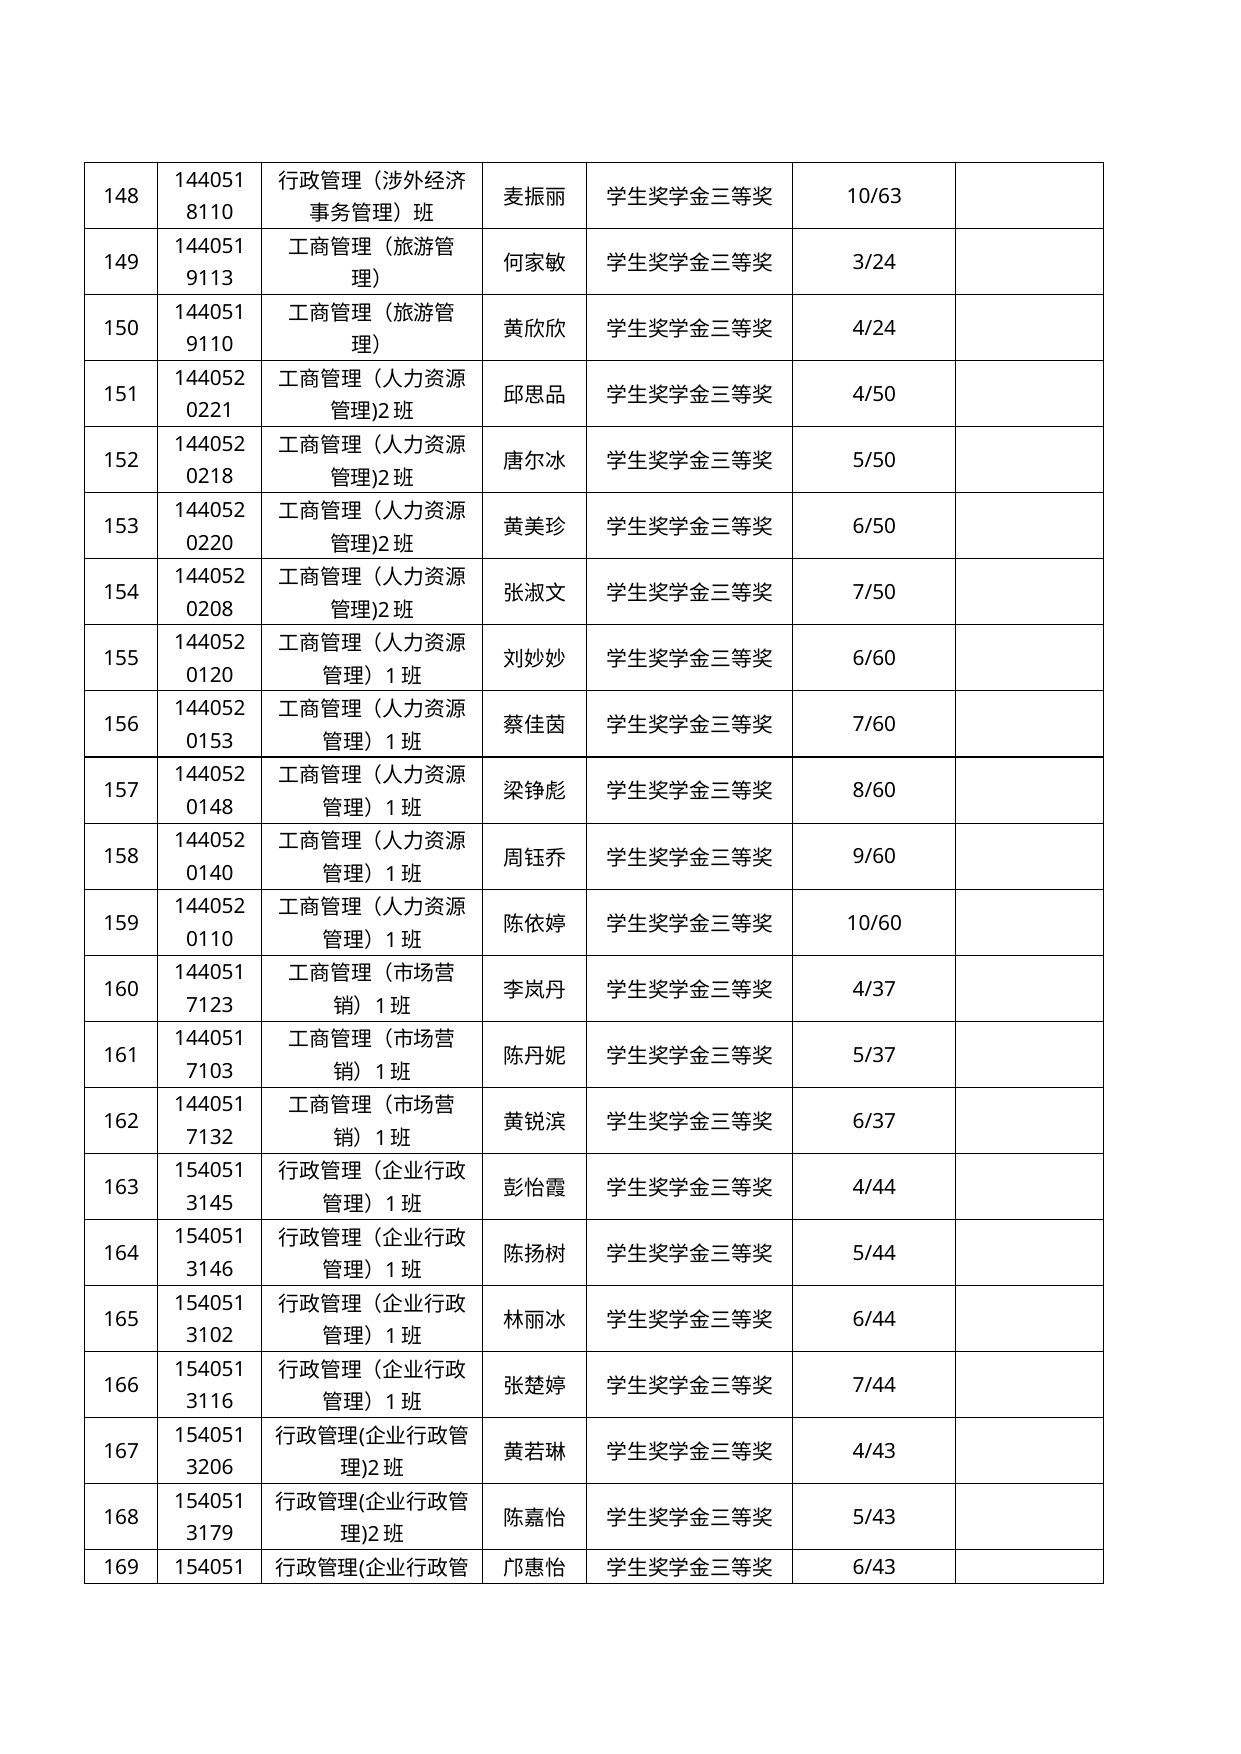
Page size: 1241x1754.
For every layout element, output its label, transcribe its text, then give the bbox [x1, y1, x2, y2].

table_cell 邱思品 [483, 361, 586, 426]
table_cell [956, 1220, 1103, 1285]
table_cell [956, 295, 1103, 360]
table_cell 学生奖学金三等奖 [587, 1022, 792, 1087]
table_cell 5/37 [793, 1022, 955, 1087]
table_cell [956, 890, 1103, 954]
table_cell 黄锐滨 [483, 1088, 586, 1153]
table_cell 学生奖学金三等奖 [587, 691, 792, 756]
table_cell 1440520208 [158, 559, 261, 624]
table_cell [956, 163, 1103, 228]
table_cell 4/43 [793, 1418, 955, 1483]
table_cell 工商管理（人力资源管理)2班 [262, 493, 482, 558]
table_cell 行政管理（企业行政管理）1班 [262, 1286, 482, 1351]
table_cell [956, 956, 1103, 1021]
table_cell 5/50 [793, 427, 955, 492]
table_cell 162 [85, 1088, 157, 1153]
table_cell 1440520153 [158, 691, 261, 756]
table_cell 工商管理（人力资源管理)2班 [262, 559, 482, 624]
table_cell 工商管理（旅游管理） [262, 229, 482, 294]
table_cell 林丽冰 [483, 1286, 586, 1351]
table_cell 151 [85, 361, 157, 426]
table_cell 工商管理（人力资源管理)2班 [262, 361, 482, 426]
table_cell 工商管理（人力资源管理）1班 [262, 824, 482, 888]
table_cell 1440520120 [158, 625, 261, 690]
table_cell 1440519110 [158, 295, 261, 360]
table_cell 工商管理（市场营销）1班 [262, 1022, 482, 1087]
table_cell 5/43 [793, 1484, 955, 1549]
table_cell 学生奖学金三等奖 [587, 758, 792, 822]
table_cell 159 [85, 890, 157, 954]
table_cell [956, 1550, 1103, 1582]
table_cell 学生奖学金三等奖 [587, 1154, 792, 1219]
table_cell 张淑文 [483, 559, 586, 624]
table_cell 1440517123 [158, 956, 261, 1021]
table_cell 4/24 [793, 295, 955, 360]
table_cell 陈丹妮 [483, 1022, 586, 1087]
table_cell 1440518110 [158, 163, 261, 228]
table_cell 行政管理（涉外经济事务管理）班 [262, 163, 482, 228]
table_cell 彭怡霞 [483, 1154, 586, 1219]
table_cell 1440519113 [158, 229, 261, 294]
table_cell 156 [85, 691, 157, 756]
table_cell 154 [85, 559, 157, 624]
table_cell 学生奖学金三等奖 [587, 1088, 792, 1153]
table_cell [956, 229, 1103, 294]
table_cell [956, 427, 1103, 492]
table_cell [956, 758, 1103, 822]
table_cell 行政管理（企业行政管理）1班 [262, 1220, 482, 1285]
table_cell [956, 691, 1103, 756]
table_cell 149 [85, 229, 157, 294]
table_cell 4/44 [793, 1154, 955, 1219]
table_cell 何家敏 [483, 229, 586, 294]
table_cell 148 [85, 163, 157, 228]
table_cell [956, 824, 1103, 888]
table_cell 学生奖学金三等奖 [587, 229, 792, 294]
table_cell 学生奖学金三等奖 [587, 824, 792, 888]
table_cell 165 [85, 1286, 157, 1351]
table_cell 学生奖学金三等奖 [587, 1418, 792, 1483]
table_cell 1440520221 [158, 361, 261, 426]
table_cell 1440520220 [158, 493, 261, 558]
table_cell 行政管理(企业行政管理)2班 [262, 1418, 482, 1483]
table_cell 6/50 [793, 493, 955, 558]
table_cell 7/60 [793, 691, 955, 756]
table_cell 黄美珍 [483, 493, 586, 558]
table_cell [956, 1022, 1103, 1087]
table_cell 150 [85, 295, 157, 360]
table_cell 学生奖学金三等奖 [587, 1220, 792, 1285]
table_cell 1540513179 [158, 1484, 261, 1549]
table_cell 6/43 [793, 1550, 955, 1582]
table_cell 梁铮彪 [483, 758, 586, 822]
table_cell 工商管理（人力资源管理）1班 [262, 625, 482, 690]
table_cell 4/37 [793, 956, 955, 1021]
table_cell 1440517132 [158, 1088, 261, 1153]
table_cell [956, 493, 1103, 558]
table_cell 学生奖学金三等奖 [587, 559, 792, 624]
table_cell 6/37 [793, 1088, 955, 1153]
table_cell 1440520110 [158, 890, 261, 954]
table_cell [956, 1286, 1103, 1351]
table_cell 168 [85, 1484, 157, 1549]
table_cell 161 [85, 1022, 157, 1087]
table_cell 陈扬树 [483, 1220, 586, 1285]
table_cell 5/44 [793, 1220, 955, 1285]
table_cell 学生奖学金三等奖 [587, 427, 792, 492]
table_cell 169 [85, 1550, 157, 1582]
table_cell 学生奖学金三等奖 [587, 493, 792, 558]
table_cell 3/24 [793, 229, 955, 294]
table_cell 167 [85, 1418, 157, 1483]
table_cell 152 [85, 427, 157, 492]
table_cell 工商管理（人力资源管理）1班 [262, 758, 482, 822]
table_cell 黄若琳 [483, 1418, 586, 1483]
table_cell [956, 1088, 1103, 1153]
table_cell 1440520148 [158, 758, 261, 822]
table_cell 7/50 [793, 559, 955, 624]
table_cell 学生奖学金三等奖 [587, 625, 792, 690]
table_cell 工商管理（市场营销）1班 [262, 956, 482, 1021]
table_cell 8/60 [793, 758, 955, 822]
table_cell [956, 1418, 1103, 1483]
table_cell 工商管理（市场营销）1班 [262, 1088, 482, 1153]
table_cell 1540513206 [158, 1418, 261, 1483]
table_cell 蔡佳茵 [483, 691, 586, 756]
table_cell 李岚丹 [483, 956, 586, 1021]
table_cell [956, 1154, 1103, 1219]
table_cell 1440520218 [158, 427, 261, 492]
table_cell 学生奖学金三等奖 [587, 163, 792, 228]
table_cell 工商管理（旅游管理） [262, 295, 482, 360]
table_cell 学生奖学金三等奖 [587, 1550, 792, 1582]
table_cell 邝惠怡 [483, 1550, 586, 1582]
table_cell 6/44 [793, 1286, 955, 1351]
table_cell 1540513116 [158, 1352, 261, 1417]
table_cell 学生奖学金三等奖 [587, 1352, 792, 1417]
table_cell 160 [85, 956, 157, 1021]
table_cell 166 [85, 1352, 157, 1417]
table_cell 刘妙妙 [483, 625, 586, 690]
table_cell 1540513146 [158, 1220, 261, 1285]
table_cell 学生奖学金三等奖 [587, 956, 792, 1021]
table_cell 陈依婷 [483, 890, 586, 954]
table_cell [956, 361, 1103, 426]
table_cell 7/44 [793, 1352, 955, 1417]
table_cell 1540513102 [158, 1286, 261, 1351]
table_cell 10/60 [793, 890, 955, 954]
table_cell 1540513204 [158, 1550, 261, 1582]
table_cell 1440517103 [158, 1022, 261, 1087]
table_cell 行政管理(企业行政管理)2班 [262, 1550, 482, 1582]
table_cell 4/50 [793, 361, 955, 426]
table_cell 155 [85, 625, 157, 690]
table_cell 唐尔冰 [483, 427, 586, 492]
table_cell 10/63 [793, 163, 955, 228]
table_cell 157 [85, 758, 157, 822]
table_cell 学生奖学金三等奖 [587, 1286, 792, 1351]
table_cell 学生奖学金三等奖 [587, 361, 792, 426]
table_cell 工商管理（人力资源管理）1班 [262, 691, 482, 756]
table_cell 工商管理（人力资源管理）1班 [262, 890, 482, 954]
table_cell 行政管理(企业行政管理)2班 [262, 1484, 482, 1549]
table_cell 1540513145 [158, 1154, 261, 1219]
table_cell 153 [85, 493, 157, 558]
table_cell 工商管理（人力资源管理)2班 [262, 427, 482, 492]
table_cell 行政管理（企业行政管理）1班 [262, 1352, 482, 1417]
table_cell 164 [85, 1220, 157, 1285]
table_cell 张楚婷 [483, 1352, 586, 1417]
table_cell [956, 559, 1103, 624]
table_cell 学生奖学金三等奖 [587, 890, 792, 954]
table_cell 周钰乔 [483, 824, 586, 888]
table_cell 行政管理（企业行政管理）1班 [262, 1154, 482, 1219]
table_cell [956, 1352, 1103, 1417]
table_cell 6/60 [793, 625, 955, 690]
table_cell 9/60 [793, 824, 955, 888]
table_cell [956, 625, 1103, 690]
table_cell 1440520140 [158, 824, 261, 888]
table_cell 黄欣欣 [483, 295, 586, 360]
table_cell [956, 1484, 1103, 1549]
table_cell 学生奖学金三等奖 [587, 295, 792, 360]
table_cell 陈嘉怡 [483, 1484, 586, 1549]
table_cell 麦振丽 [483, 163, 586, 228]
table_cell 158 [85, 824, 157, 888]
table_cell 学生奖学金三等奖 [587, 1484, 792, 1549]
table_cell 163 [85, 1154, 157, 1219]
